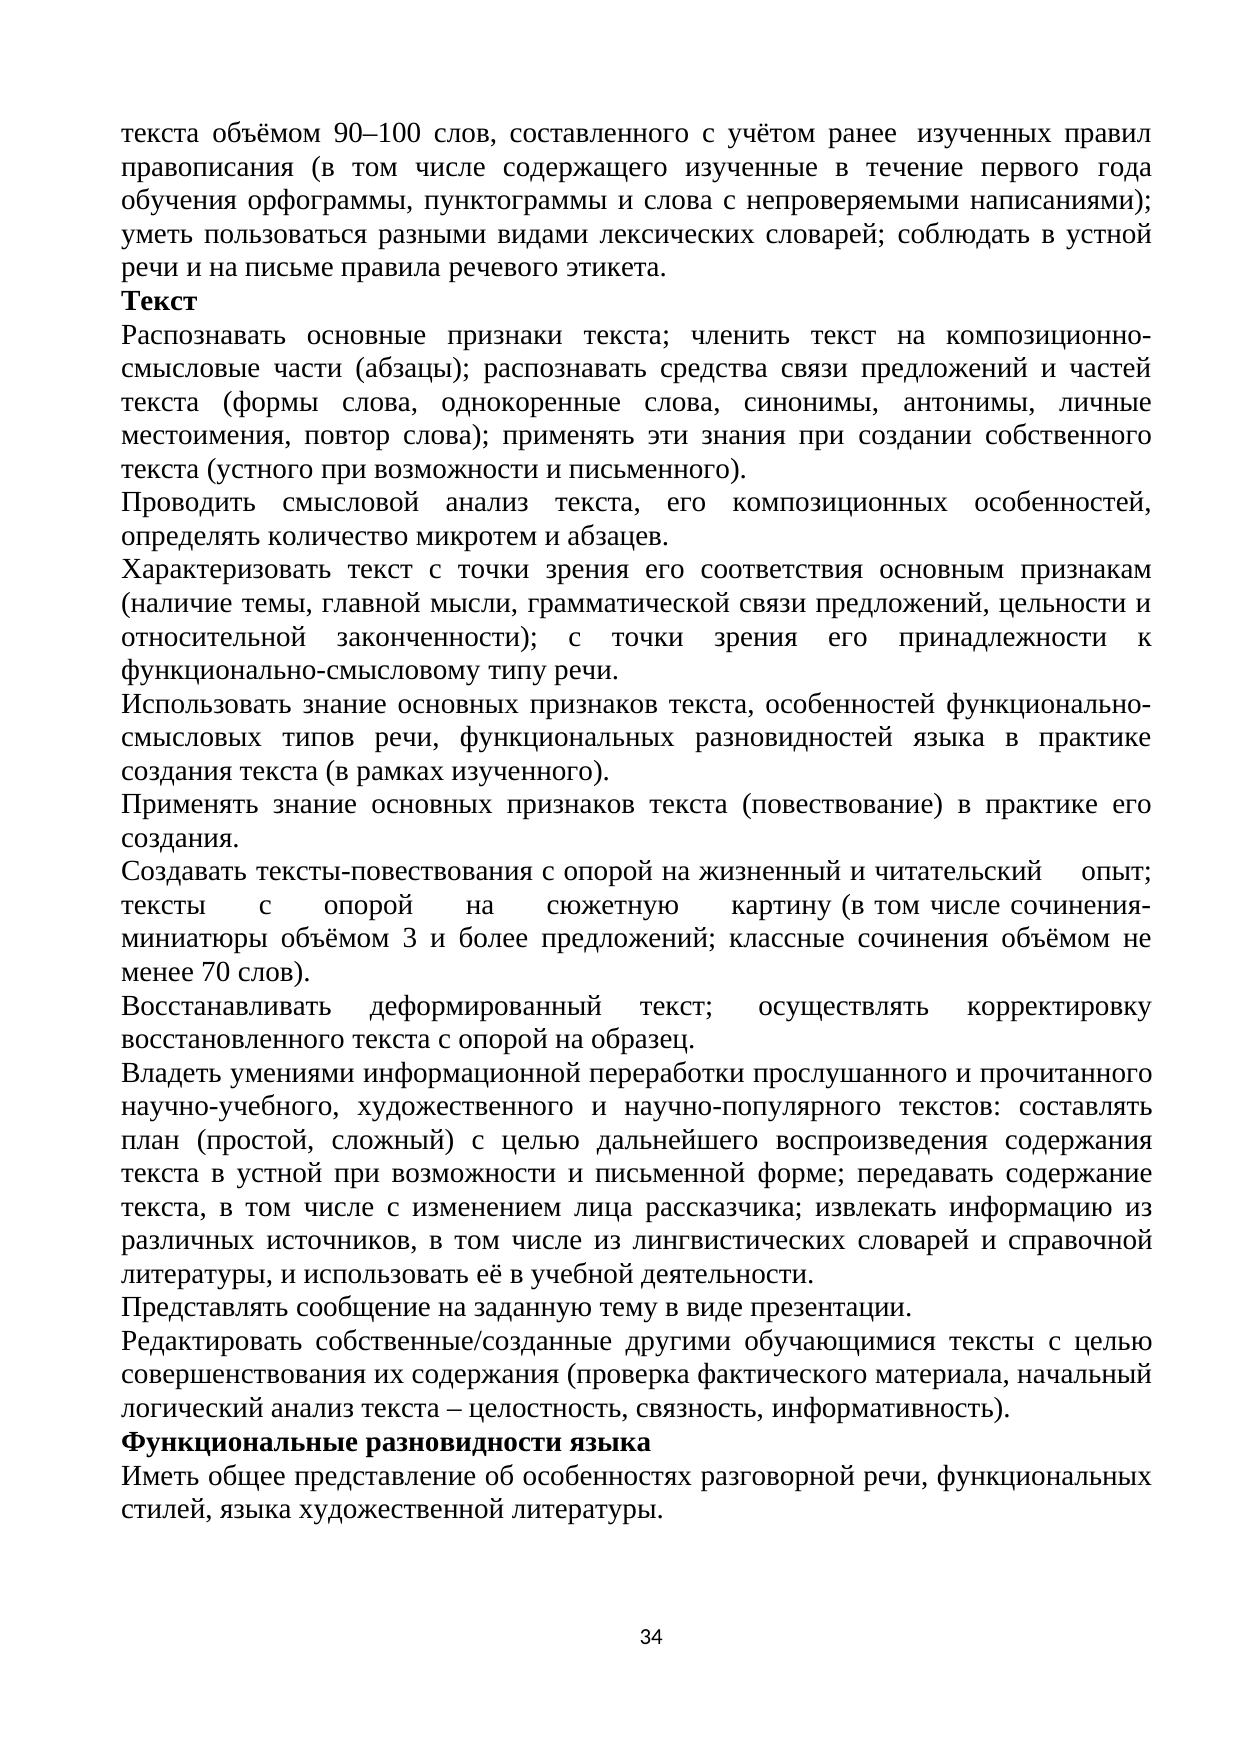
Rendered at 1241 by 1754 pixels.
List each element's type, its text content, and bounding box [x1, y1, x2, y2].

text Проводить смысловой анализ текста, его композиционных особенностей, определять количество микротем и абзацев. [121, 484, 1151, 552]
text Представлять сообщение на заданную тему в виде презентации. [121, 1289, 1180, 1323]
text Использовать знание основных признаков текста, особенностей функционально-смысловых типов речи, функциональных разновидностей языка в практике создания текста (в рамках изученного). [121, 686, 1152, 786]
text Текст [121, 284, 1180, 317]
text текста объёмом 90–100 слов, составленного с учётом ранее изученных правил правописания (в том числе содержащего изученные в течение первого года обучения орфограммы, пунктограммы и слова с непроверяемыми написаниями); уметь пользоваться разными видами лексических словарей; соблюдать в устной речи и на письме правила речевого этикета. [121, 115, 1152, 283]
text Восстанавливать деформированный текст; осуществлять корректировку восстановленного текста с опорой на образец. [121, 988, 1152, 1055]
text Редактировать собственные/созданные другими обучающимися тексты с целью совершенствования их содержания (проверка фактического материала, начальный логический анализ текста – целостность, связность, информативность). [121, 1323, 1152, 1424]
text Распознавать основные признаки текста; членить текст на композиционно-смысловые части (абзацы); распознавать средства связи предложений и частей текста (формы слова, однокоренные слова, синонимы, антонимы, личные местоимения, повтор слова); применять эти знания при создании собственного текста (устного при возможности и письменного). [121, 317, 1152, 484]
text Владеть умениями информационной переработки прослушанного и прочитанного научно-учебного, художественного и научно-популярного текстов: составлять план (простой, сложный) с целью дальнейшего воспроизведения содержания текста в устной при возможности и письменной форме; передавать содержание текста, в том числе с изменением лица рассказчика; извлекать информацию из различных источников, в том числе из лингвистических словарей и справочной литературы, и использовать её в учебной деятельности. [121, 1055, 1153, 1289]
text Создавать тексты-повествования с опорой на жизненный и читательский опыт; тексты с опорой на сюжетную картину (в том числе сочинения-миниатюры объёмом 3 и более предложений; классные сочинения объёмом не менее 70 слов). [121, 853, 1152, 988]
text Иметь общее представление об особенностях разговорной речи, функциональных стилей, языка художественной литературы. [121, 1458, 1152, 1525]
text Применять знание основных признаков текста (повествование) в практике его создания. [121, 786, 1152, 853]
text Функциональные разновидности языка [121, 1424, 1180, 1458]
text Характеризовать текст с точки зрения его соответствия основным признакам (наличие темы, главной мысли, грамматической связи предложений, цельности и относительной законченности); с точки зрения его принадлежности к функционально-смысловому типу речи. [121, 552, 1152, 686]
